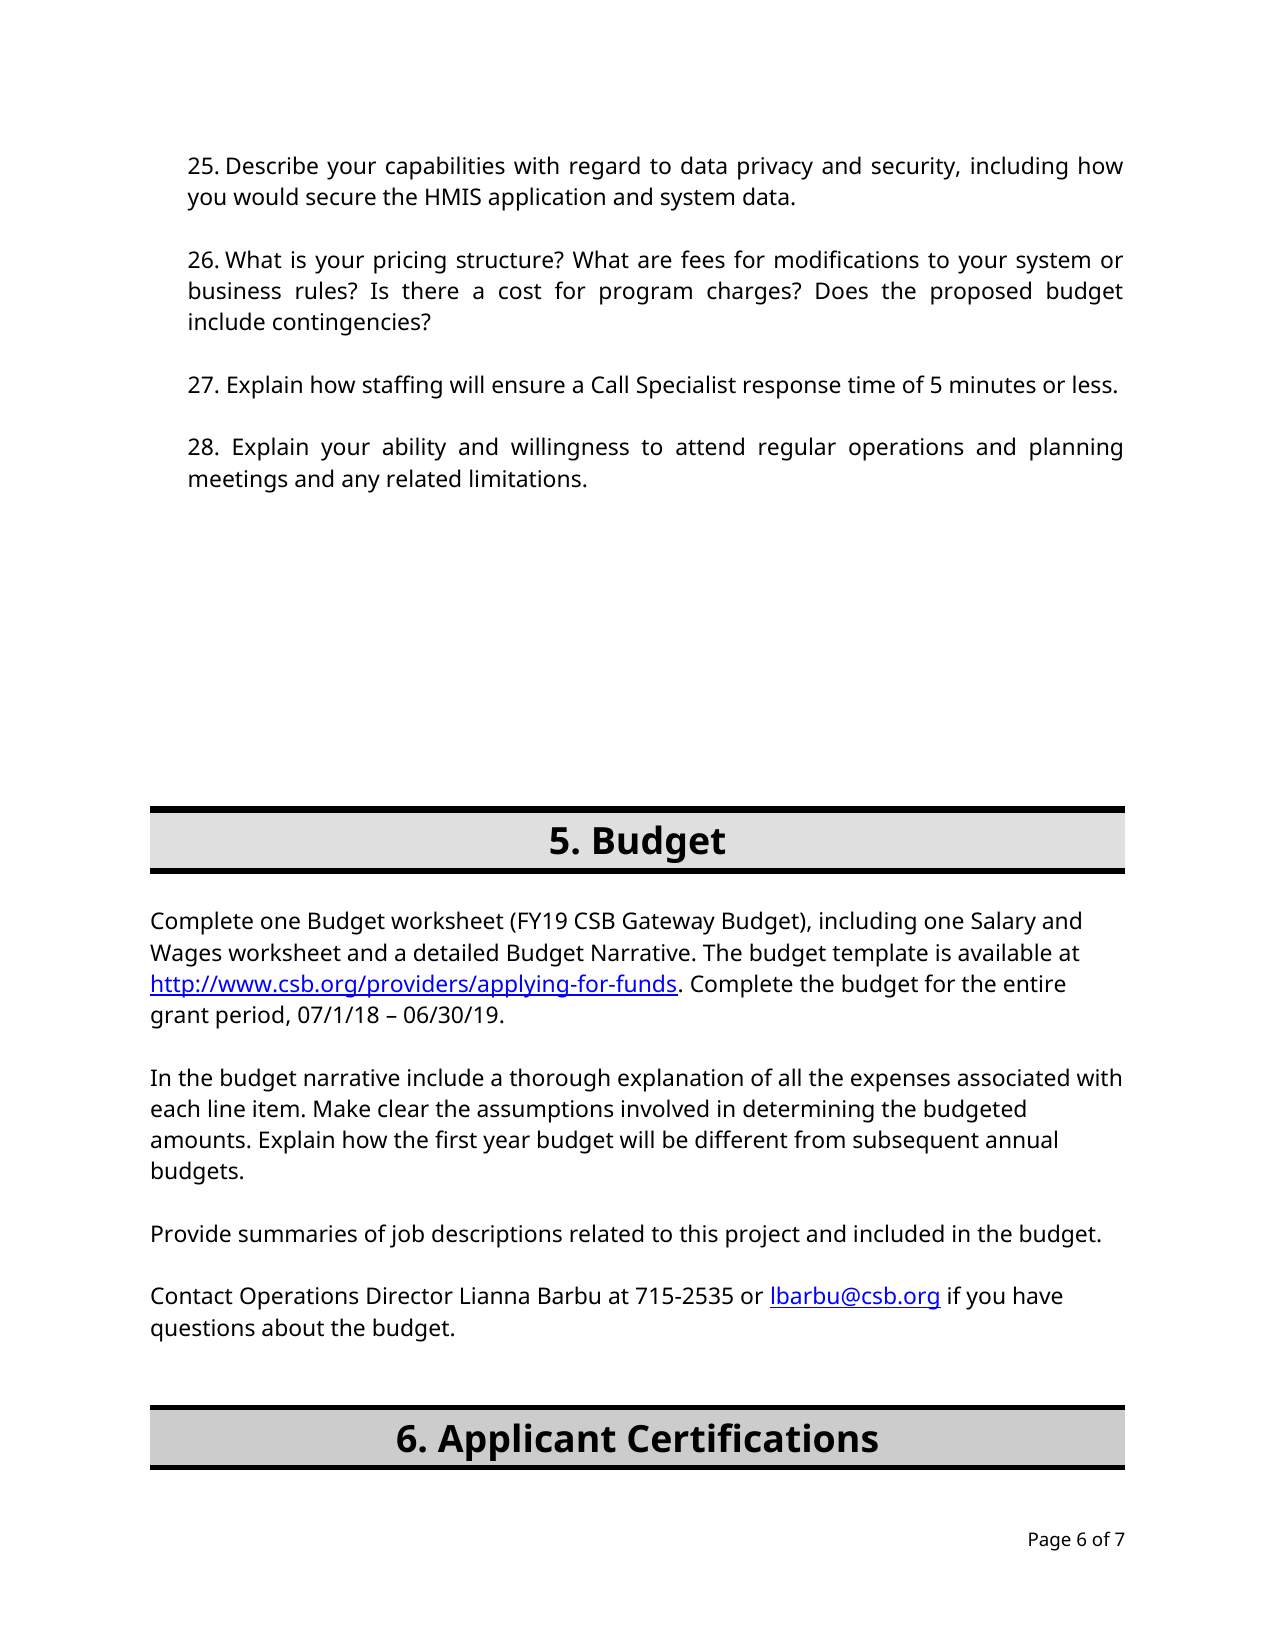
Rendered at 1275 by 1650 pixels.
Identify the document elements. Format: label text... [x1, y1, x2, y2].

text 26. What is your pricing structure? What are fees for modifications to your system or business rules? Is there a cost for program charges? Does the proposed budget include contingencies? [187, 244, 1125, 337]
text In the budget narrative include a thorough explanation of all the expenses associated with each line item. Make clear the assumptions involved in determining the budgeted amounts. Explain how the first year budget will be different from subsequent annual budgets. [150, 1061, 1125, 1186]
text Complete one Budget worksheet (FY19 CSB Gateway Budget), including one Salary and Wages worksheet and a detailed Budget Narrative. The budget template is available at http://www.csb.org/providers/applying-for-funds. Complete the budget for the entire grant period, 07/1/18 – 06/30/19. [150, 905, 1125, 1030]
text 5. Budget [150, 813, 1125, 868]
text Contact Operations Director Lianna Barbu at 715-2535 or lbarbu@csb.org if you have questions about the budget. [150, 1280, 1125, 1343]
text Provide summaries of job descriptions related to this project and included in the budget. [150, 1218, 1126, 1249]
text 6. Applicant Certifications [150, 1410, 1125, 1465]
text 28. Explain your ability and willingness to attend regular operations and planning meetings and any related limitations. [187, 431, 1125, 494]
text 25. Describe your capabilities with regard to data privacy and security, including how you would secure the HMIS application and system data. [187, 150, 1125, 212]
text 27. Explain how staffing will ensure a Call Specialist response time of 5 minutes or less. [187, 369, 1125, 400]
